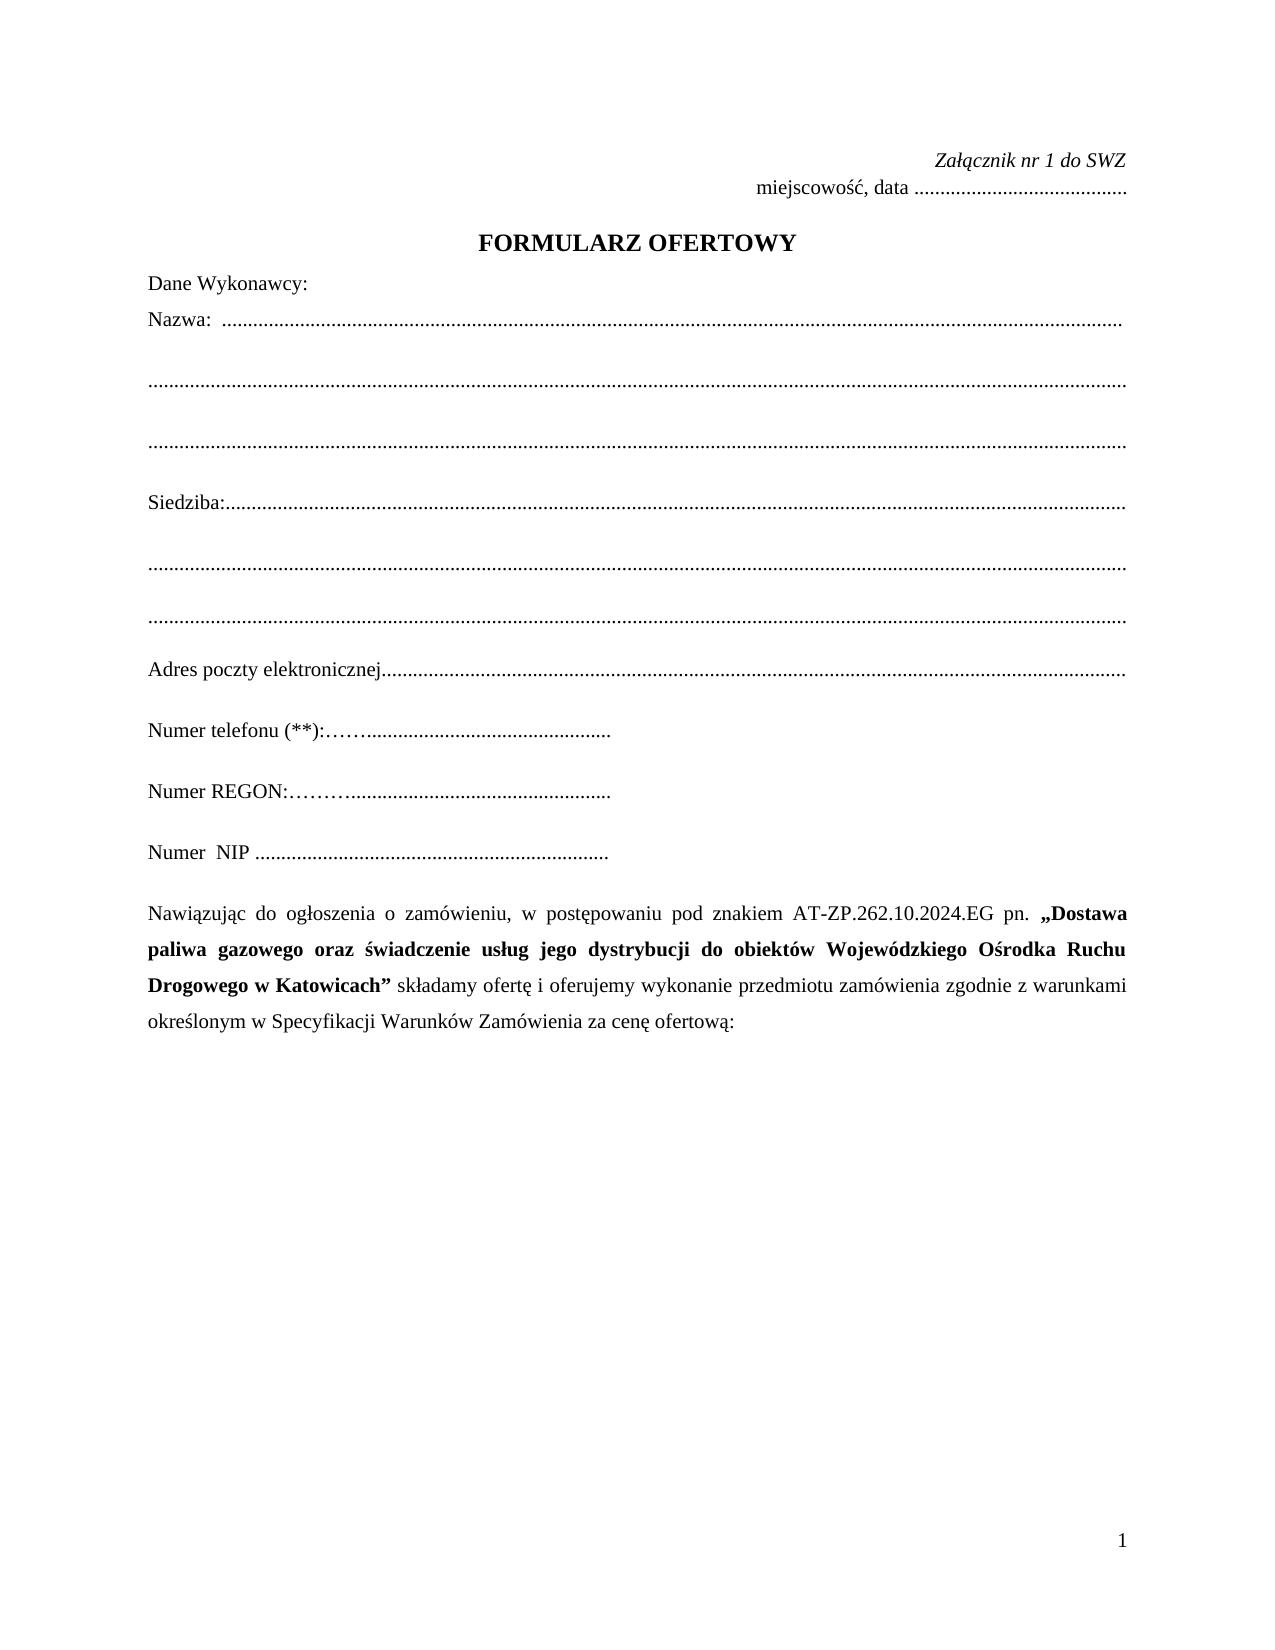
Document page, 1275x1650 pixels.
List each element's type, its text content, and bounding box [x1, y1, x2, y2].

text Nawiązując do ogłoszenia o zamówieniu, w postępowaniu pod znakiem AT-ZP.262.10.2024.EG pn. „Dostawa paliwa gazowego oraz świadczenie usług jego dystrybucji do obiektów Wojewódzkiego Ośrodka Ruchu Drogowego w Katowicach” składamy ofertę i oferujemy wykonanie przedmiotu zamówienia zgodnie z warunkami określonym w Specyfikacji Warunków Zamówienia za cenę ofertową: [148, 901, 1127, 1033]
text ............................................................................................................................................................................................ [148, 551, 1127, 575]
text Numer telefonu (**):……............................................... [148, 717, 1127, 742]
subtitle FORMULARZ OFERTOWY [148, 228, 1127, 257]
text ............................................................................................................................................................................................ [148, 429, 1127, 453]
text Załącznik nr 1 do SWZ [148, 148, 1127, 172]
text Numer REGON:……….................................................. [148, 778, 1127, 803]
text Dane Wykonawcy: [148, 271, 1127, 295]
text Numer NIP .................................................................... [148, 839, 1127, 864]
text Nazwa: ............................................................................................................................................................................. [148, 307, 1127, 331]
text miejscowość, data ......................................... [148, 175, 1127, 199]
text ............................................................................................................................................................................................ [148, 604, 1127, 628]
text Adres poczty elektronicznej............................................................................................................................................... [148, 656, 1127, 681]
text ............................................................................................................................................................................................ [148, 368, 1127, 392]
text Siedziba:............................................................................................................................................................................. [148, 490, 1127, 514]
